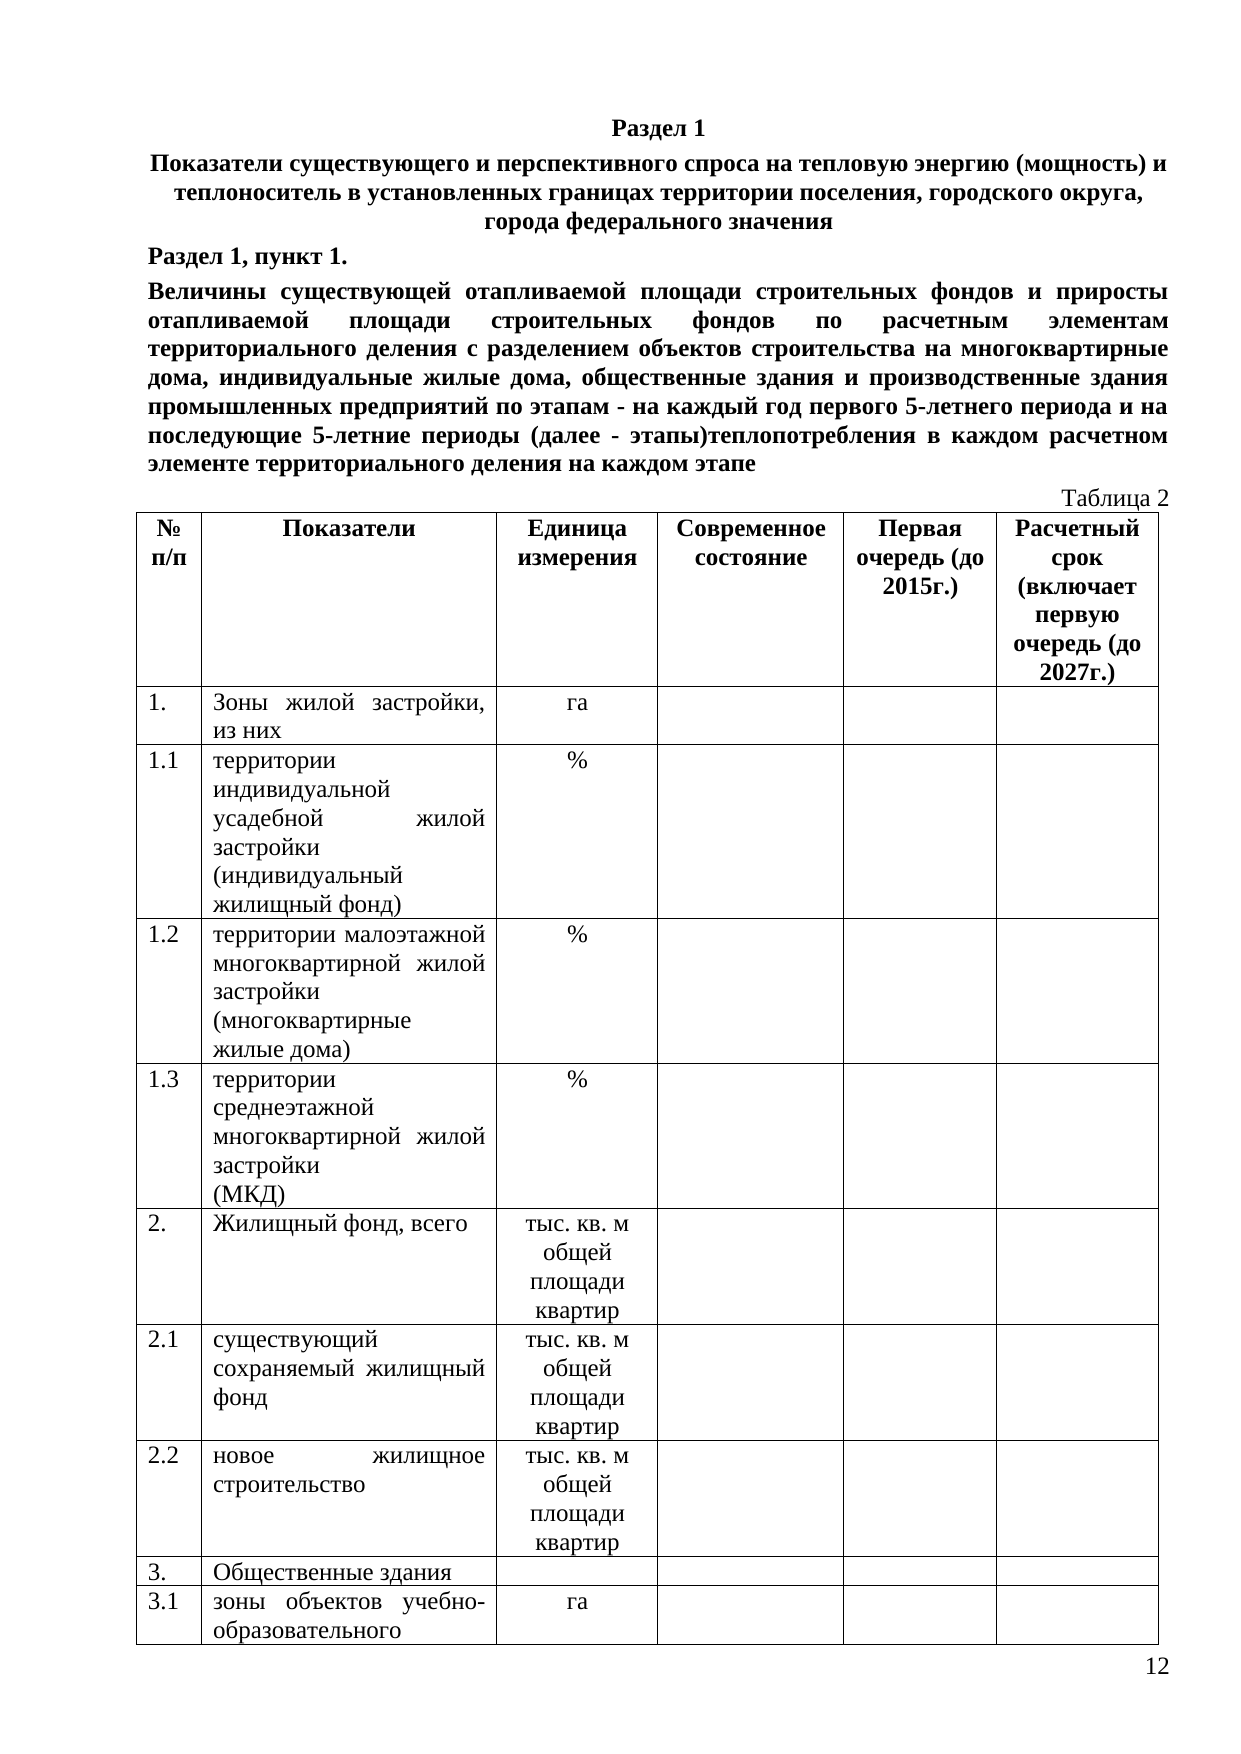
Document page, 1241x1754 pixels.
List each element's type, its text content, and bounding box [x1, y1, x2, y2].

table_cell [658, 919, 843, 1063]
table_cell [997, 687, 1158, 744]
table_cell [997, 1586, 1158, 1644]
table_cell га [497, 687, 657, 744]
table_cell [658, 1209, 843, 1323]
table_cell 3. [137, 1557, 201, 1585]
table_cell [658, 1586, 843, 1644]
table_cell [658, 1441, 843, 1556]
table_cell существующий сохраняемый жилищный фонд [202, 1325, 496, 1439]
table_cell 2. [137, 1209, 201, 1323]
text Величины существующей отапливаемой площади строительных фондов и приросты отапливаемой площади строительных фондов по расчетным элементам территориального деления с разделением объектов строительства на многоквартирные дома, индивидуальные жилые дома, общественные здания и производственные здания промышленных предприятий по этапам - на каждый год первого 5-летнего периода и на последующие 5-летние периоды (далее - этапы)теплопотребления в каждом расчетном элементе территориального деления на каждом этапе [148, 276, 1169, 477]
table_cell тыс. кв. м общей площади квартир [497, 1325, 657, 1439]
table_cell % [497, 919, 657, 1063]
table_cell [658, 745, 843, 918]
text Раздел 1 [148, 113, 1169, 142]
table_cell Зоны жилой застройки, из них [202, 687, 496, 744]
table_header Показатели [202, 513, 496, 686]
table_cell [658, 1557, 843, 1585]
table_cell [844, 1325, 996, 1439]
table_cell Общественные здания [202, 1557, 496, 1585]
table_cell [997, 1325, 1158, 1439]
table_cell [497, 1557, 657, 1585]
table_header Первая очередь (до 2015г.) [844, 513, 996, 686]
text Раздел 1, пункт 1. [148, 241, 1169, 270]
table_cell территории индивидуальной усадебной жилой застройки (индивидуальный жилищный фонд) [202, 745, 496, 918]
table_header № п/п [137, 513, 201, 686]
table_cell [997, 745, 1158, 918]
table_cell 1. [137, 687, 201, 744]
table_cell [997, 1557, 1158, 1585]
table_cell тыс. кв. м общей площади квартир [497, 1209, 657, 1323]
table_cell [844, 1441, 996, 1556]
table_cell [202, 1586, 496, 1644]
table_cell [844, 1209, 996, 1323]
text Таблица 2 [148, 483, 1169, 512]
table_cell [844, 1586, 996, 1644]
table_cell 2.2 [137, 1441, 201, 1556]
table_cell новое жилищное строительство [202, 1441, 496, 1556]
table_cell [997, 919, 1158, 1063]
table_cell [997, 1209, 1158, 1323]
table_header Расчетный срок (включает первую очередь (до 2027г.) [997, 513, 1158, 686]
table_cell [658, 687, 843, 744]
table_header Единица измерения [497, 513, 657, 686]
table_cell 2.1 [137, 1325, 201, 1439]
table_header Современное состояние [658, 513, 843, 686]
table_cell % [497, 1064, 657, 1207]
table_cell территории среднеэтажной многоквартирной жилой застройки (МКД) [202, 1064, 496, 1207]
table_cell 1.3 [137, 1064, 201, 1207]
table_cell [844, 1064, 996, 1207]
table_cell [844, 1557, 996, 1585]
table_cell [844, 745, 996, 918]
table_cell га [497, 1586, 657, 1644]
table_cell [997, 1441, 1158, 1556]
table_cell [658, 1064, 843, 1207]
table_cell территории малоэтажной многоквартирной жилой застройки (многоквартирные жилые дома) [202, 919, 496, 1063]
table_cell [844, 687, 996, 744]
table_cell [844, 919, 996, 1063]
table_cell тыс. кв. м общей площади квартир [497, 1441, 657, 1556]
table_cell 1.2 [137, 919, 201, 1063]
table_cell [658, 1325, 843, 1439]
text Показатели существующего и перспективного спроса на тепловую энергию (мощность) и теплоноситель в установленных границах территории поселения, городского округа, города федерального значения [148, 148, 1169, 235]
table_cell Жилищный фонд, всего [202, 1209, 496, 1323]
table_cell 3.1 [137, 1586, 201, 1644]
table_cell [997, 1064, 1158, 1207]
table_cell % [497, 745, 657, 918]
table_cell 1.1 [137, 745, 201, 918]
